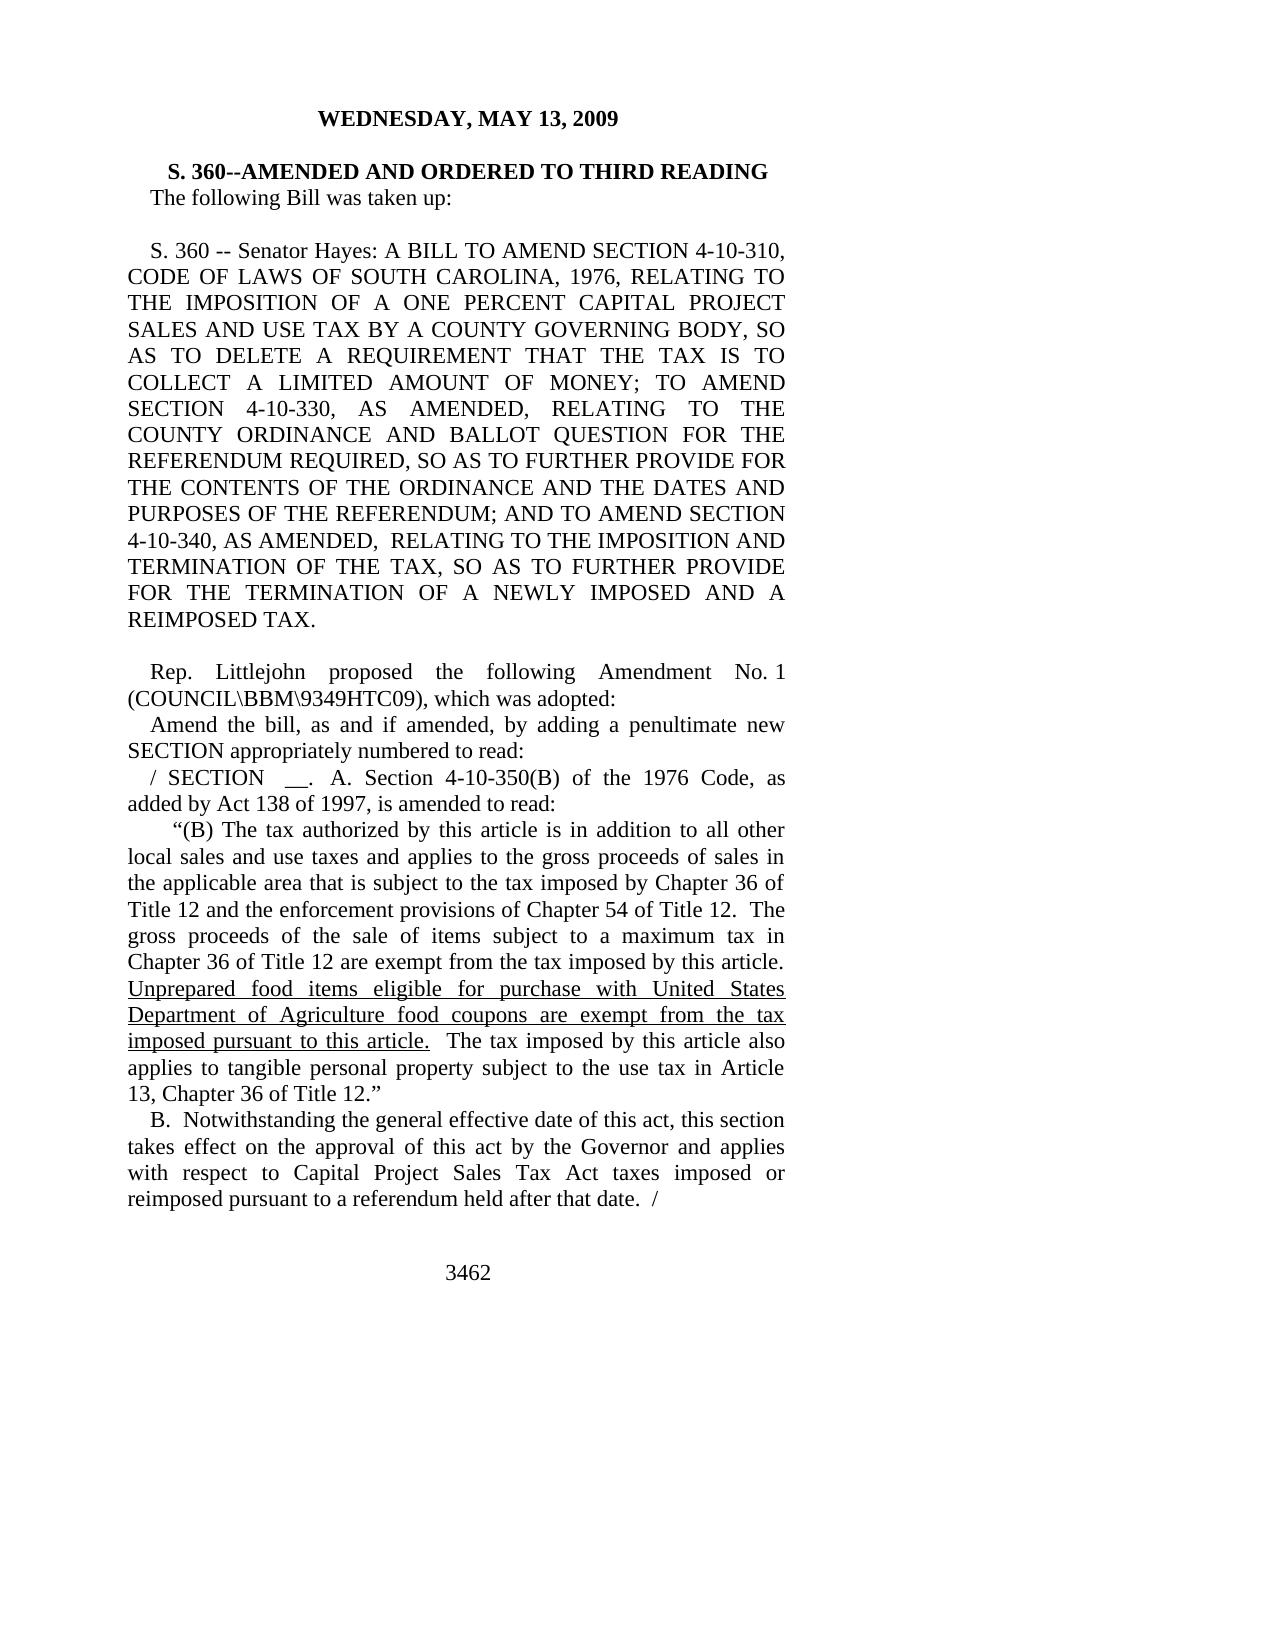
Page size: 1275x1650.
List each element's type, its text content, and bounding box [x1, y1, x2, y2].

text S. 360 -- Senator Hayes: A BILL TO AMEND SECTION 4-10-310, CODE OF LAWS OF SOUTH CAROLINA, 1976, RELATING TO THE IMPOSITION OF A ONE PERCENT CAPITAL PROJECT SALES AND USE TAX BY A COUNTY GOVERNING BODY, SO AS TO DELETE A REQUIREMENT THAT THE TAX IS TO COLLECT A LIMITED AMOUNT OF MONEY; TO AMEND SECTION 4-10-330, AS AMENDED, RELATING TO THE COUNTY ORDINANCE AND BALLOT QUESTION FOR THE REFERENDUM REQUIRED, SO AS TO FURTHER PROVIDE FOR THE CONTENTS OF THE ORDINANCE AND THE DATES AND PURPOSES OF THE REFERENDUM; AND TO AMEND SECTION 4-10-340, AS AMENDED, RELATING TO THE IMPOSITION AND TERMINATION OF THE TAX, SO AS TO FURTHER PROVIDE FOR THE TERMINATION OF A NEWLY IMPOSED AND A REIMPOSED TAX. [127, 237, 786, 632]
text B. Notwithstanding the general effective date of this act, this section takes effect on the approval of this act by the Governor and applies with respect to Capital Project Sales Tax Act taxes imposed or reimposed pursuant to a referendum held after that date. / [127, 1106, 786, 1212]
text S. 360--AMENDED AND ORDERED TO THIRD READING [127, 158, 786, 184]
text Amend the bill, as and if amended, by adding a penultimate new SECTION appropriately numbered to read: [127, 711, 786, 764]
text “(B) The tax authorized by this article is in addition to all other local sales and use taxes and applies to the gross proceeds of sales in the applicable area that is subject to the tax imposed by Chapter 36 of Title 12 and the enforcement provisions of Chapter 54 of Title 12. The gross proceeds of the sale of items subject to a maximum tax in Chapter 36 of Title 12 are exempt from the tax imposed by this article. Unprepared food items eligible for purchase with United States Department of Agriculture food coupons are exempt from the tax imposed pursuant to this article. The tax imposed by this article also applies to tangible personal property subject to the use tax in Article 13, Chapter 36 of Title 12.” [127, 817, 786, 998]
text / SECTION __. A. Section 4-10-350(B) of the 1976 Code, as added by Act 138 of 1997, is amended to read: [127, 764, 786, 817]
text “(B) The tax authorized by this article is in addition to all other local sales and use taxes and applies to the gross proceeds of sales in the applicable area that is subject to the tax imposed by Chapter 36 of Title 12 and the enforcement provisions of Chapter 54 of Title 12. The gross proceeds of the sale of items subject to a maximum tax in Chapter 36 of Title 12 are exempt from the tax imposed by this article. Unprepared food items eligible for purchase with United States Department of Agriculture food coupons are exempt from the tax imposed pursuant to this article. The tax imposed by this article also applies to tangible personal property subject to the use tax in Article 13, Chapter 36 of Title 12.” [127, 1025, 786, 1106]
text Rep. Littlejohn proposed the following Amendment No. 1 (COUNCIL\BBM\9349HTC09), which was adopted: [127, 658, 786, 711]
text The following Bill was taken up: [127, 184, 786, 210]
